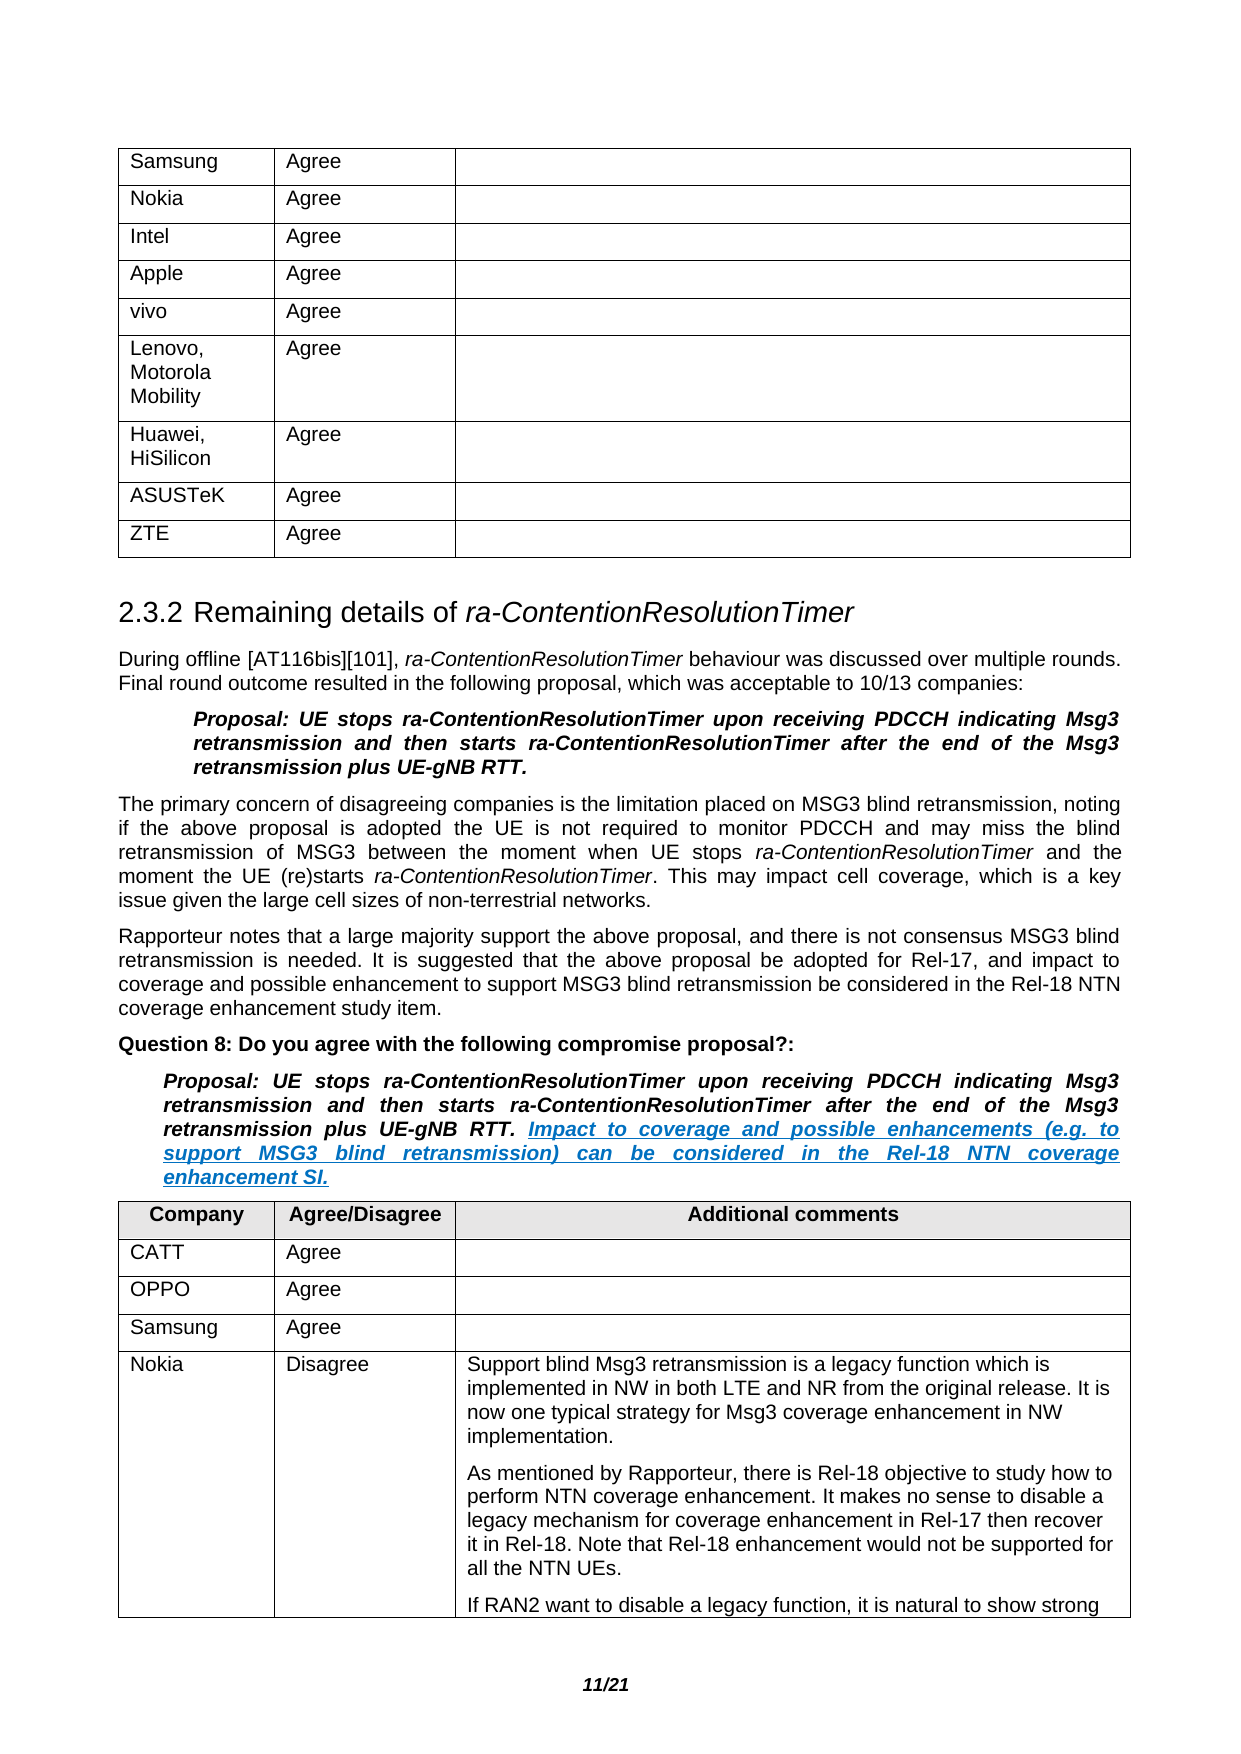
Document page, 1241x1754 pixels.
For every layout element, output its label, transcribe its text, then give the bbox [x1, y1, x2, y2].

table_cell Agree [275, 1315, 455, 1351]
table_cell [456, 1240, 1130, 1276]
table_cell Apple [119, 261, 274, 298]
table_cell Nokia [119, 186, 274, 223]
table_cell ASUSTeK [119, 483, 274, 519]
table_cell Agree [275, 422, 455, 482]
table_cell Agree [275, 186, 455, 223]
table_cell Nokia [119, 1352, 274, 1617]
table_cell [456, 483, 1130, 519]
table_cell [456, 261, 1130, 298]
table_cell [456, 149, 1130, 185]
table_cell [456, 224, 1130, 260]
table_cell Agree [275, 261, 455, 298]
table_cell Disagree [275, 1352, 455, 1617]
table_cell Agree [275, 1277, 455, 1313]
table_cell [456, 186, 1130, 223]
table_cell [456, 299, 1130, 335]
table_cell Agree [275, 224, 455, 260]
text The primary concern of disagreeing companies is the limitation placed on MSG3 blind retransmission, noting if the above proposal is adopted the UE is not required to monitor PDCCH and may miss the blind retransmission of MSG3 between the moment when UE stops ra-ContentionResolutionTimer and the moment the UE (re)starts ra-ContentionResolutionTimer. This may impact cell coverage, which is a key issue given the large cell sizes of non-terrestrial networks. [118, 792, 1122, 911]
table_header Agree/Disagree [275, 1202, 455, 1238]
table_cell Agree [275, 483, 455, 519]
table_cell Agree [275, 336, 455, 421]
table_cell Lenovo, Motorola Mobility [119, 336, 274, 421]
text During offline [AT116bis][101], ra-ContentionResolutionTimer behaviour was discussed over multiple rounds. Final round outcome resulted in the following proposal, which was acceptable to 10/13 companies: [118, 647, 1122, 695]
table_cell Agree [275, 149, 455, 185]
text Rapporteur notes that a large majority support the above proposal, and there is not consensus MSG3 blind retransmission is needed. It is suggested that the above proposal be adopted for Rel-17, and impact to coverage and possible enhancement to support MSG3 blind retransmission be considered in the Rel-18 NTN coverage enhancement study item. [118, 924, 1122, 1020]
table_cell [456, 521, 1130, 557]
table_cell vivo [119, 299, 274, 335]
table_cell [456, 1315, 1130, 1351]
table_cell Agree [275, 299, 455, 335]
table_cell Huawei, HiSilicon [119, 422, 274, 482]
table_cell Agree [275, 521, 455, 557]
table_header Company [119, 1202, 274, 1238]
text Question 8: Do you agree with the following compromise proposal?: [118, 1032, 1122, 1056]
table_cell CATT [119, 1240, 274, 1276]
text Proposal: UE stops ra-ContentionResolutionTimer upon receiving PDCCH indicating Msg3 retransmission and then starts ra-ContentionResolutionTimer after the end of the Msg3 retransmission plus UE-gNB RTT. [193, 707, 1122, 779]
table_cell ZTE [119, 521, 274, 557]
table_cell [456, 422, 1130, 482]
table_cell Samsung [119, 1315, 274, 1351]
table_cell [456, 336, 1130, 421]
table_cell Intel [119, 224, 274, 260]
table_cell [456, 1352, 1130, 1617]
table_cell Samsung [119, 149, 274, 185]
table_cell Agree [275, 1240, 455, 1276]
table_cell [456, 1277, 1130, 1313]
subtitle Remaining details of ra-ContentionResolutionTimer [118, 594, 1122, 628]
table_cell OPPO [119, 1277, 274, 1313]
text Proposal: UE stops ra-ContentionResolutionTimer upon receiving PDCCH indicating Msg3 retransmission and then starts ra-ContentionResolutionTimer after the end of the Msg3 retransmission plus UE-gNB RTT. Impact to coverage and possible enhancements (e.g. to support MSG3 blind retransmission) can be considered in the Rel-18 NTN coverage enhancement SI. [163, 1069, 1122, 1188]
table_header Additional comments [456, 1202, 1130, 1238]
